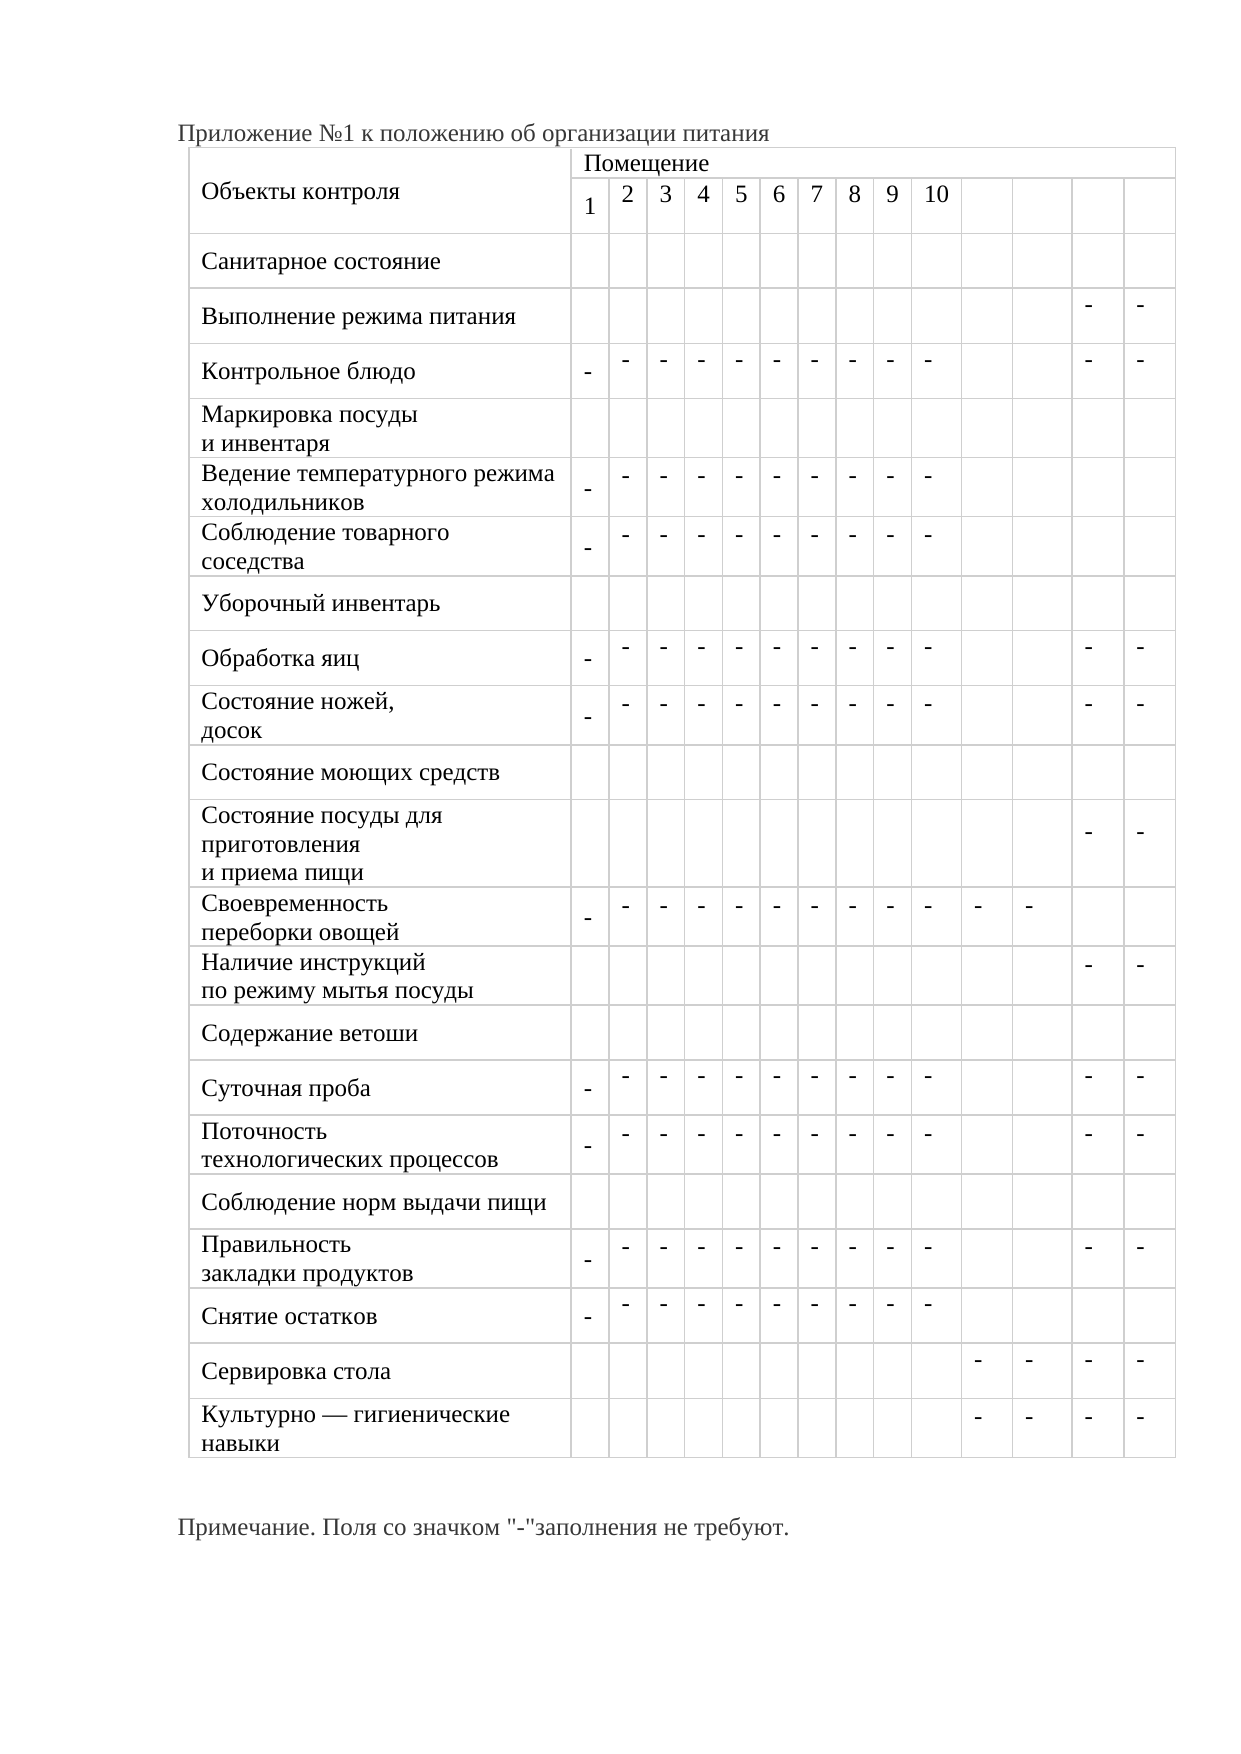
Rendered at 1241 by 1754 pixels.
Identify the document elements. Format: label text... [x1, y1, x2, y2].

table_cell [685, 1344, 722, 1398]
table_cell [610, 1006, 646, 1059]
table_cell - [723, 686, 759, 744]
table_cell [723, 800, 759, 886]
table_cell Состояние посуды для приготовления и приема пищи [190, 800, 570, 886]
table_cell - [1073, 344, 1123, 398]
table_cell [685, 577, 722, 629]
table_cell - [610, 1230, 646, 1287]
table_cell - [572, 888, 608, 945]
table_cell [761, 947, 797, 1004]
table_cell [1013, 746, 1071, 798]
table_cell [912, 800, 961, 886]
table_cell - [799, 888, 835, 945]
table_cell - [648, 888, 684, 945]
table_cell - [1125, 1399, 1175, 1457]
table_cell [799, 800, 835, 886]
table_cell [572, 746, 608, 798]
table_cell - [648, 517, 684, 575]
table_cell [1013, 1116, 1071, 1173]
table_cell - [685, 686, 722, 744]
table_cell [723, 1006, 759, 1059]
table_cell [962, 800, 1012, 886]
table_cell - [799, 686, 835, 744]
table_cell [572, 1399, 608, 1457]
table_cell - [874, 344, 911, 398]
table_cell [1125, 399, 1175, 457]
text Примечание. Поля со значком "-"заполнения не требуют. [177, 1512, 1152, 1541]
table_cell - [874, 686, 911, 744]
table_cell - [761, 888, 797, 945]
table_cell - [1125, 1116, 1175, 1173]
table_cell [572, 289, 608, 342]
table_cell - [1073, 1061, 1123, 1114]
table_cell Соблюдение товарного соседства [190, 517, 570, 575]
table_cell 5 [723, 179, 759, 232]
table_cell - [799, 517, 835, 575]
table_cell - [799, 344, 835, 398]
table_cell [1073, 399, 1123, 457]
table_cell [874, 234, 911, 287]
table_cell [761, 234, 797, 287]
table_cell [962, 1006, 1012, 1059]
table_cell - [1073, 1230, 1123, 1287]
table_cell [799, 234, 835, 287]
table_cell [837, 1006, 873, 1059]
table_cell [761, 577, 797, 629]
table_cell [1013, 179, 1071, 232]
table_cell - [912, 1116, 961, 1173]
table_cell - [610, 686, 646, 744]
table_cell - [1073, 686, 1123, 744]
table_cell - [610, 344, 646, 398]
table_cell - [1073, 1116, 1123, 1173]
table_cell [1073, 234, 1123, 287]
table_cell - [648, 1116, 684, 1173]
table_cell - [1125, 1061, 1175, 1114]
table_cell [962, 344, 1012, 398]
table_cell - [1125, 1230, 1175, 1287]
table_cell [1073, 1006, 1123, 1059]
table_cell [610, 234, 646, 287]
table_cell [912, 289, 961, 342]
table_cell - [1125, 1344, 1175, 1398]
table_cell [799, 1344, 835, 1398]
table_cell - [723, 888, 759, 945]
table_cell [572, 1175, 608, 1228]
table_cell - [761, 1116, 797, 1173]
table_cell [761, 1344, 797, 1398]
table_cell 4 [685, 179, 722, 232]
table_cell [874, 1344, 911, 1398]
table_cell - [572, 1116, 608, 1173]
table_cell [912, 1344, 961, 1398]
table_cell [572, 800, 608, 886]
table_cell 9 [874, 179, 911, 232]
table_cell [799, 947, 835, 1004]
table_cell - [1073, 947, 1123, 1004]
table_header Объекты контроля [190, 148, 571, 232]
table_cell [685, 1175, 722, 1228]
table_cell [874, 289, 911, 342]
table_cell [610, 1175, 646, 1228]
table_cell Обработка яиц [190, 631, 570, 685]
table_cell - [572, 686, 608, 744]
table_cell - [1073, 631, 1123, 685]
table_cell [1013, 1289, 1071, 1342]
table_cell [799, 1006, 835, 1059]
table_cell [1013, 1175, 1071, 1228]
table_cell [572, 947, 608, 1004]
table_cell [1073, 746, 1123, 798]
table_cell - [912, 1289, 961, 1342]
table_cell [962, 686, 1012, 744]
table_cell [1125, 888, 1175, 945]
table_cell - [1073, 1399, 1123, 1457]
table_cell [1013, 399, 1071, 457]
table_cell [799, 289, 835, 342]
table_cell - [761, 458, 797, 516]
table_cell - [761, 517, 797, 575]
table_cell [723, 1344, 759, 1398]
table_cell - [837, 631, 873, 685]
table_cell [610, 399, 646, 457]
table_cell [761, 800, 797, 886]
table_cell - [1125, 289, 1175, 342]
table_cell - [1073, 289, 1123, 342]
table_cell [1013, 517, 1071, 575]
table_cell - [874, 1116, 911, 1173]
table_cell [1125, 179, 1175, 232]
table_cell [962, 1175, 1012, 1228]
table_cell [837, 1175, 873, 1228]
table_cell [685, 289, 722, 342]
table_cell - [1013, 1344, 1071, 1398]
table_cell [572, 1344, 608, 1398]
table_cell - [685, 517, 722, 575]
table_cell [874, 1175, 911, 1228]
table_cell - [761, 1230, 797, 1287]
table_cell - [572, 1061, 608, 1114]
table_cell - [685, 344, 722, 398]
table_cell [1125, 1175, 1175, 1228]
table_cell - [874, 1061, 911, 1114]
table_cell [962, 1230, 1012, 1287]
table_cell [761, 1006, 797, 1059]
table_cell [912, 234, 961, 287]
table_cell - [1073, 1344, 1123, 1398]
table_cell [1013, 1061, 1071, 1114]
table_cell [1125, 234, 1175, 287]
table_cell [1125, 1289, 1175, 1342]
table_cell - [837, 517, 873, 575]
table_cell Содержание ветоши [190, 1006, 570, 1059]
table_cell - [761, 631, 797, 685]
table_cell - [1125, 344, 1175, 398]
table_cell [648, 1006, 684, 1059]
table_cell [1125, 517, 1175, 575]
table_cell - [837, 1230, 873, 1287]
table_cell [723, 234, 759, 287]
table_cell - [1125, 800, 1175, 886]
table_cell [837, 1344, 873, 1398]
table_cell [962, 947, 1012, 1004]
table_cell - [610, 631, 646, 685]
table_cell Уборочный инвентарь [190, 577, 570, 629]
table_cell [912, 947, 961, 1004]
table_cell Суточная проба [190, 1061, 570, 1114]
table_cell [1073, 577, 1123, 629]
table_cell [723, 289, 759, 342]
table_cell - [723, 517, 759, 575]
table_cell [648, 1175, 684, 1228]
table_cell [837, 947, 873, 1004]
table_cell [1013, 344, 1071, 398]
table_cell - [572, 1289, 608, 1342]
table_cell Культурно — гигиенические навыки [190, 1399, 570, 1457]
table_cell - [912, 1230, 961, 1287]
table_cell [1013, 631, 1071, 685]
table_cell [837, 800, 873, 886]
table_cell - [962, 1344, 1012, 1398]
table_cell [648, 577, 684, 629]
table_cell 8 [837, 179, 873, 232]
table_cell - [685, 631, 722, 685]
table_cell [1125, 1006, 1175, 1059]
table_cell [1013, 947, 1071, 1004]
table_cell [761, 746, 797, 798]
table_cell [1013, 1230, 1071, 1287]
table_cell - [874, 517, 911, 575]
table_cell [962, 1289, 1012, 1342]
table_cell [1125, 577, 1175, 629]
table_cell [610, 947, 646, 1004]
table_cell [799, 577, 835, 629]
table_cell - [685, 1061, 722, 1114]
table_cell Санитарное состояние [190, 234, 570, 287]
table_cell - [799, 1116, 835, 1173]
table_cell - [648, 344, 684, 398]
table_cell - [723, 1116, 759, 1173]
table_cell [648, 1344, 684, 1398]
table_cell - [648, 458, 684, 516]
table_cell [1013, 800, 1071, 886]
table_cell Состояние ножей, досок [190, 686, 570, 744]
table_cell Контрольное блюдо [190, 344, 570, 398]
table_cell [685, 947, 722, 1004]
table_cell - [610, 1116, 646, 1173]
table_cell [1073, 179, 1123, 232]
table_cell [799, 746, 835, 798]
table_cell [610, 800, 646, 886]
table_cell [799, 399, 835, 457]
table_cell [685, 1399, 722, 1457]
table_cell - [1073, 800, 1123, 886]
table_cell [572, 1006, 608, 1059]
table_cell [962, 289, 1012, 342]
table_cell [799, 1175, 835, 1228]
table_cell - [874, 1289, 911, 1342]
table_cell - [962, 1399, 1012, 1457]
table_cell [1013, 458, 1071, 516]
table_cell - [799, 631, 835, 685]
table_cell [648, 289, 684, 342]
table_cell - [685, 888, 722, 945]
table_cell Своевременность переборки овощей [190, 888, 570, 945]
table_cell - [837, 888, 873, 945]
table_cell [685, 800, 722, 886]
table_cell [837, 234, 873, 287]
table_cell [837, 577, 873, 629]
table_cell [874, 1006, 911, 1059]
table_cell [648, 947, 684, 1004]
table_cell - [1125, 631, 1175, 685]
table_cell [1125, 458, 1175, 516]
table_cell Поточность технологических процессов [190, 1116, 570, 1173]
table_cell - [837, 1289, 873, 1342]
table_cell Ведение температурного режима холодильников [190, 458, 570, 516]
table_cell - [912, 888, 961, 945]
table_cell [874, 1399, 911, 1457]
table_cell Наличие инструкций по режиму мытья посуды [190, 947, 570, 1004]
table_cell - [723, 458, 759, 516]
table_cell [1013, 289, 1071, 342]
table_cell - [912, 344, 961, 398]
table_cell [1125, 746, 1175, 798]
table_cell [723, 1399, 759, 1457]
table_cell 2 [610, 179, 646, 232]
table_cell [685, 746, 722, 798]
table_cell - [723, 1061, 759, 1114]
table_cell [610, 1399, 646, 1457]
table_cell - [572, 458, 608, 516]
table_cell - [874, 458, 911, 516]
table_cell Состояние моющих средств [190, 746, 570, 798]
table_cell [962, 517, 1012, 575]
table_cell [572, 234, 608, 287]
table_cell Правильность закладки продуктов [190, 1230, 570, 1287]
table_cell - [1013, 888, 1071, 945]
table_cell - [874, 631, 911, 685]
table_cell - [610, 888, 646, 945]
table_cell [1013, 234, 1071, 287]
table_cell Выполнение режима питания [190, 289, 570, 342]
table_header Помещение [572, 148, 1175, 177]
table_cell [761, 399, 797, 457]
table_cell [962, 1116, 1012, 1173]
table_cell [962, 399, 1012, 457]
table_cell - [685, 1230, 722, 1287]
table_cell [962, 631, 1012, 685]
table_cell - [572, 344, 608, 398]
table_cell [912, 1399, 961, 1457]
table_cell 1 [572, 179, 608, 232]
table_cell [1073, 458, 1123, 516]
table_cell [874, 746, 911, 798]
table_cell 6 [761, 179, 797, 232]
table_cell [610, 289, 646, 342]
table_cell - [572, 1230, 608, 1287]
table_cell - [837, 458, 873, 516]
table_cell Сервировка стола [190, 1344, 570, 1398]
table_cell [648, 1399, 684, 1457]
table_cell 3 [648, 179, 684, 232]
table_cell - [912, 517, 961, 575]
table_cell - [837, 1061, 873, 1114]
table_cell [648, 746, 684, 798]
table_cell - [648, 686, 684, 744]
table_cell [610, 746, 646, 798]
table_cell [912, 746, 961, 798]
table_cell [761, 289, 797, 342]
table_cell [837, 289, 873, 342]
table_cell - [610, 517, 646, 575]
table_cell - [723, 631, 759, 685]
table_cell - [723, 1230, 759, 1287]
table_cell - [648, 1230, 684, 1287]
table_cell - [1013, 1399, 1071, 1457]
table_cell - [610, 458, 646, 516]
table_cell - [837, 344, 873, 398]
table_cell - [1125, 686, 1175, 744]
table_cell - [610, 1289, 646, 1342]
table_cell [723, 947, 759, 1004]
table_cell [962, 179, 1012, 232]
table_cell [962, 1061, 1012, 1114]
table_cell [610, 1344, 646, 1398]
table_cell - [799, 1289, 835, 1342]
table_cell [572, 577, 608, 629]
table_cell [761, 1175, 797, 1228]
table_cell [1073, 1175, 1123, 1228]
table_cell - [723, 1289, 759, 1342]
table_cell [723, 399, 759, 457]
text Приложение №1 к положению об организации питания [177, 118, 1152, 147]
table_cell [874, 577, 911, 629]
table_cell - [874, 888, 911, 945]
table_cell - [761, 344, 797, 398]
table_cell [723, 746, 759, 798]
table_cell [685, 1006, 722, 1059]
table_cell - [648, 631, 684, 685]
table_cell - [799, 1061, 835, 1114]
table_cell - [912, 631, 961, 685]
table_cell - [648, 1061, 684, 1114]
table_cell - [912, 1061, 961, 1114]
table_cell [962, 746, 1012, 798]
table_cell 10 [912, 179, 961, 232]
table_cell - [610, 1061, 646, 1114]
table_cell [723, 577, 759, 629]
table_cell - [572, 631, 608, 685]
table_cell [1013, 577, 1071, 629]
table_cell [1013, 686, 1071, 744]
table_cell [912, 1175, 961, 1228]
table_cell [1073, 517, 1123, 575]
table_cell - [572, 517, 608, 575]
table_cell - [799, 1230, 835, 1287]
table_cell - [799, 458, 835, 516]
table_cell [799, 1399, 835, 1457]
table_cell [874, 947, 911, 1004]
table_cell - [1125, 947, 1175, 1004]
table_cell [723, 1175, 759, 1228]
table_cell - [837, 686, 873, 744]
table_cell - [685, 1289, 722, 1342]
table_cell [1073, 1289, 1123, 1342]
table_cell [648, 399, 684, 457]
table_cell [912, 1006, 961, 1059]
table_cell - [648, 1289, 684, 1342]
table_cell [572, 399, 608, 457]
table_cell - [685, 458, 722, 516]
table_cell [962, 458, 1012, 516]
table_cell - [962, 888, 1012, 945]
table_cell Снятие остатков [190, 1289, 570, 1342]
table_cell [962, 234, 1012, 287]
table_cell [685, 399, 722, 457]
table_cell 7 [799, 179, 835, 232]
table_cell [874, 399, 911, 457]
table_cell Соблюдение норм выдачи пищи [190, 1175, 570, 1228]
table_cell - [837, 1116, 873, 1173]
table_cell - [723, 344, 759, 398]
table_cell - [912, 686, 961, 744]
table_cell - [761, 1061, 797, 1114]
table_cell [837, 1399, 873, 1457]
table_cell [1073, 888, 1123, 945]
table_cell [648, 234, 684, 287]
table_cell [962, 577, 1012, 629]
table_cell [1013, 1006, 1071, 1059]
table_cell [912, 399, 961, 457]
table_cell - [685, 1116, 722, 1173]
table_cell [912, 577, 961, 629]
table_cell [685, 234, 722, 287]
table_cell [648, 800, 684, 886]
table_cell [874, 800, 911, 886]
table_cell [610, 577, 646, 629]
table_cell - [761, 686, 797, 744]
table_cell - [761, 1289, 797, 1342]
table_cell [761, 1399, 797, 1457]
table_cell [837, 399, 873, 457]
table_cell [837, 746, 873, 798]
table_cell - [874, 1230, 911, 1287]
table_cell - [912, 458, 961, 516]
table_cell Маркировка посуды и инвентаря [190, 399, 570, 457]
